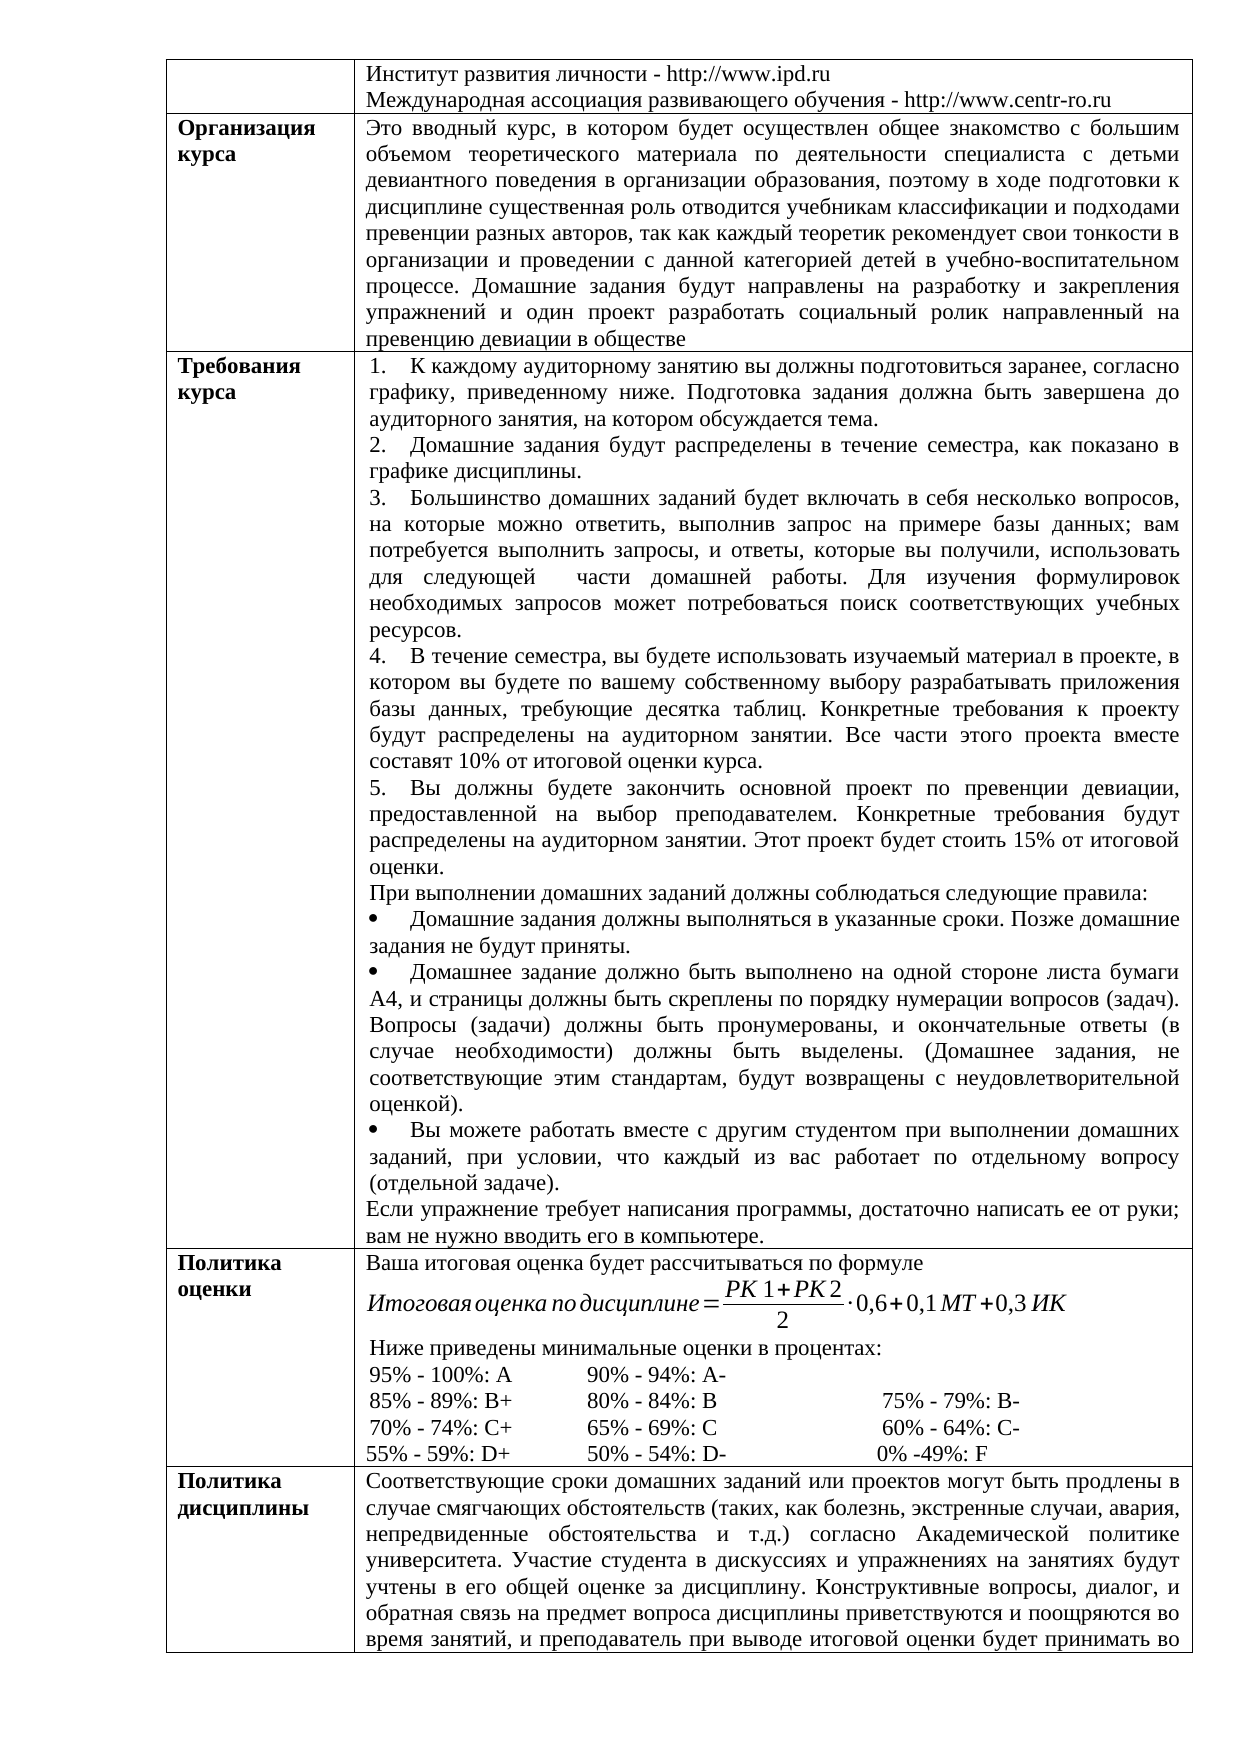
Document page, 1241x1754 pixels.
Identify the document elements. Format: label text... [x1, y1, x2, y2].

table_cell Требования курса [167, 352, 354, 1248]
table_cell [355, 60, 1192, 113]
table_cell Ваша итоговая оценка будет рассчитываться по формуле Ниже приведены минимальные оценки в процентах: 95% - 100%: А 90% - 94%: А- 85% - 89%: В+ 80% - 84%: В 75% - 79%: В- 70% - 74%: С+ 65% - 69%: С 60% - 64%: С- 55% - 59%: D+ 50% - 54%: D- 0% -49%: F [355, 1249, 1192, 1466]
table_cell Это вводный курс, в котором будет осуществлен общее знакомство с большим объемом теоретического материала по деятельности специалиста с детьми девиантного поведения в организации образования, поэтому в ходе подготовки к дисциплине существенная роль отводится учебникам классификации и подходами превенции разных авторов, так как каждый теоретик рекомендует свои тонкости в организации и проведении с данной категорией детей в учебно-воспитательном процессе. Домашние задания будут направлены на разработку и закрепления упражнений и один проект разработать социальный ролик направленный на превенцию девиации в обществе [355, 114, 1192, 351]
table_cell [355, 1467, 1192, 1652]
table_cell Политика оценки [167, 1249, 354, 1466]
table_cell К каждому аудиторному занятию вы должны подготовиться заранее, согласно графику, приведенному ниже. Подготовка задания должна быть завершена до аудиторного занятия, на котором обсуждается тема. Домашние задания будут распределены в течение семестра, как показано в графике дисциплины. Большинство домашних заданий будет включать в себя несколько вопросов, на которые можно ответить, выполнив запрос на примере базы данных; вам потребуется выполнить запросы, и ответы, которые вы получили, использовать для следующей части домашней работы. Для изучения формулировок необходимых запросов может потребоваться поиск соответствующих учебных ресурсов. В течение семестра, вы будете использовать изучаемый материал в проекте, в котором вы будете по вашему собственному выбору разрабатывать приложения базы данных, требующие десятка таблиц. Конкретные требования к проекту будут распределены на аудиторном занятии. Все части этого проекта вместе составят 10% от итоговой оценки курса. Вы должны будете закончить основной проект по превенции девиации, предоставленной на выбор преподавателем. Конкретные требования будут распределены на аудиторном занятии. Этот проект будет стоить 15% от итоговой оценки. При выполнении домашних заданий должны соблюдаться следующие правила: Домашние задания должны выполняться в указанные сроки. Позже домашние задания не будут приняты. Домашнее задание должно быть выполнено на одной стороне листа бумаги А4, и страницы должны быть скреплены по порядку нумерации вопросов (задач). Вопросы (задачи) должны быть пронумерованы, и окончательные ответы (в случае необходимости) должны быть выделены. (Домашнее задания, не соответствующие этим стандартам, будут возвращены с неудовлетворительной оценкой). Вы можете работать вместе с другим студентом при выполнении домашних заданий, при условии, что каждый из вас работает по отдельному вопросу (отдельной задаче). Если упражнение требует написания программы, достаточно написать ее от руки; вам не нужно вводить его в компьютере. [355, 352, 1192, 1248]
table_cell Организация курса [167, 114, 354, 351]
table_cell Политика дисциплины [167, 1467, 354, 1652]
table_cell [167, 60, 354, 113]
